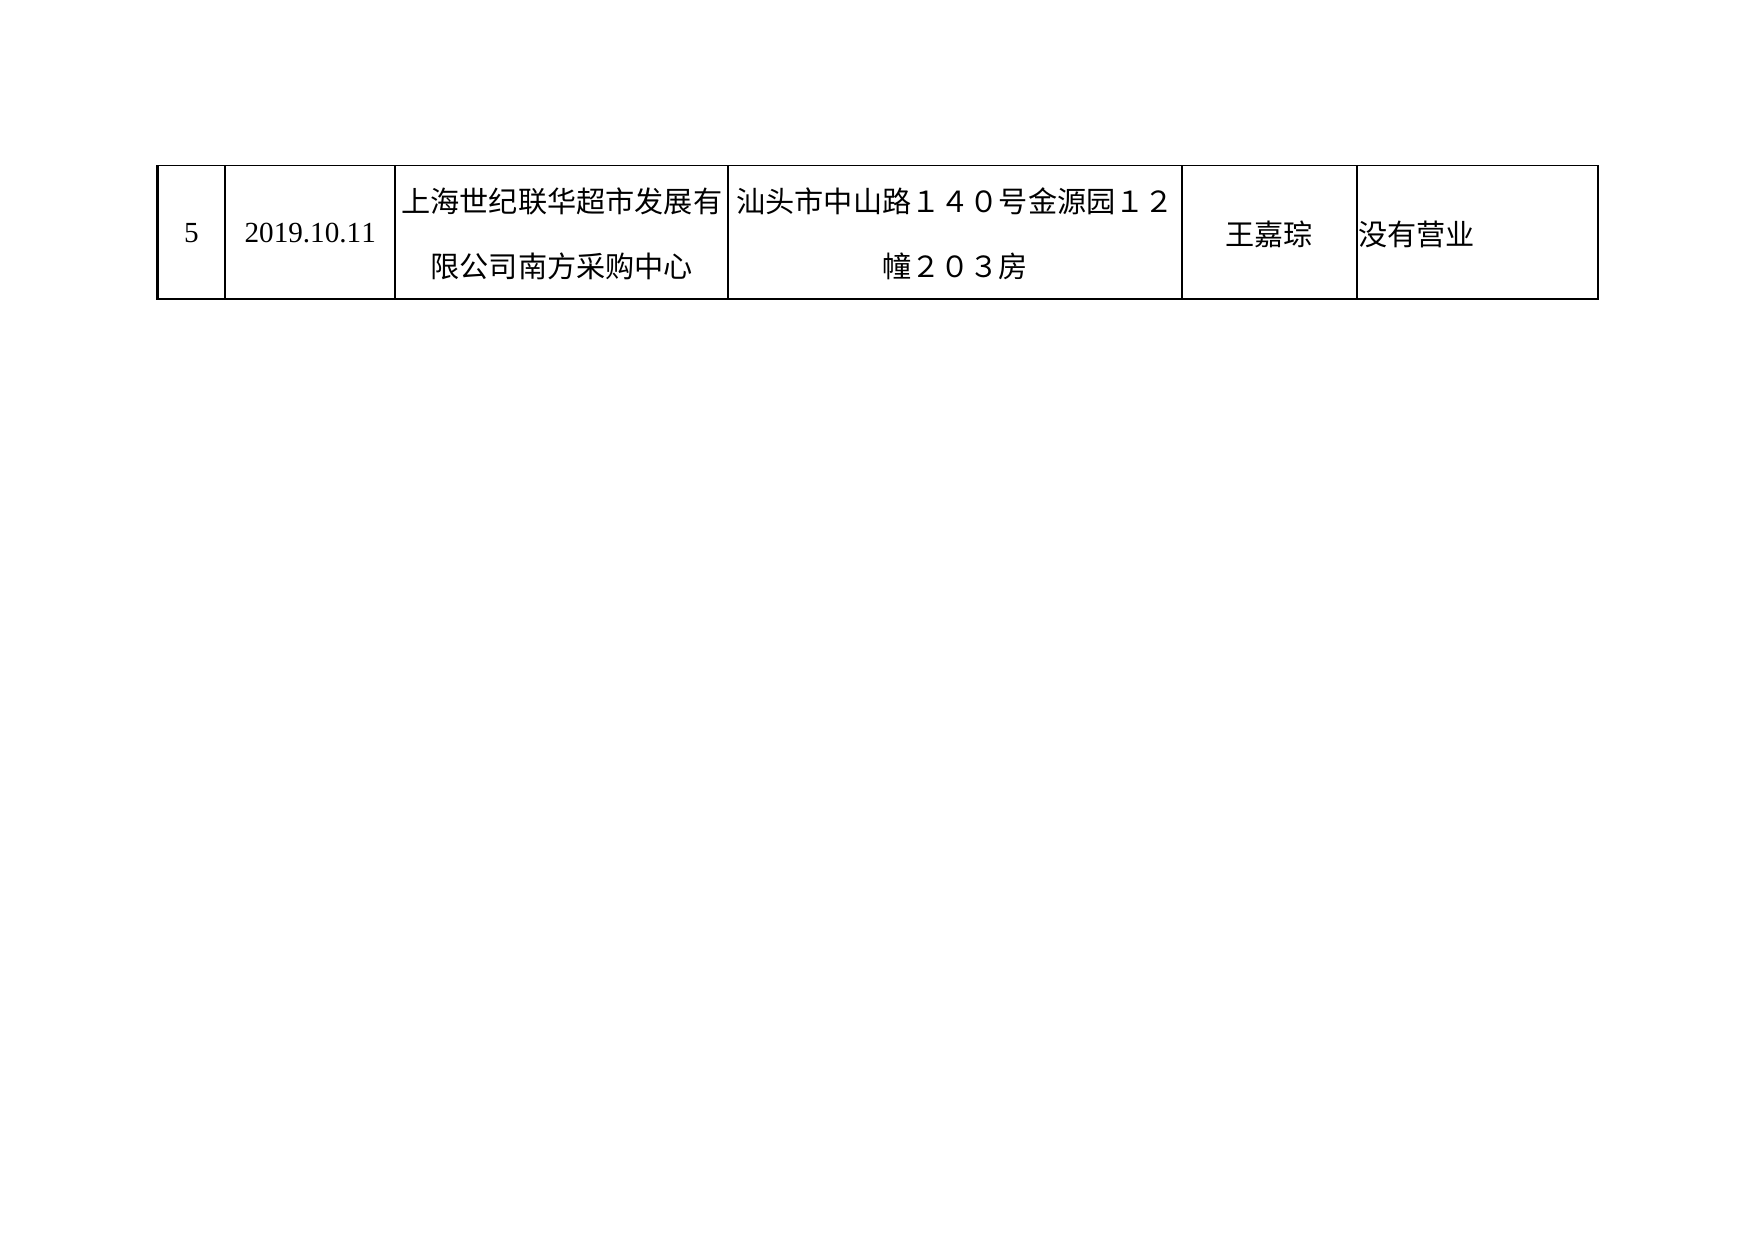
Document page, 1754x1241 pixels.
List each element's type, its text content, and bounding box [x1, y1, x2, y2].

table_cell 上海世纪联华超市发展有限公司南方采购中心 [396, 166, 727, 297]
table_cell 没有营业 [1358, 166, 1597, 297]
table_cell 汕头市中山路１４０号金源园１２幢２０３房 [729, 166, 1181, 297]
table_cell 王嘉琮 [1183, 166, 1356, 297]
table_cell 2019.10.11 [226, 166, 394, 297]
table_cell 5 [159, 166, 224, 297]
